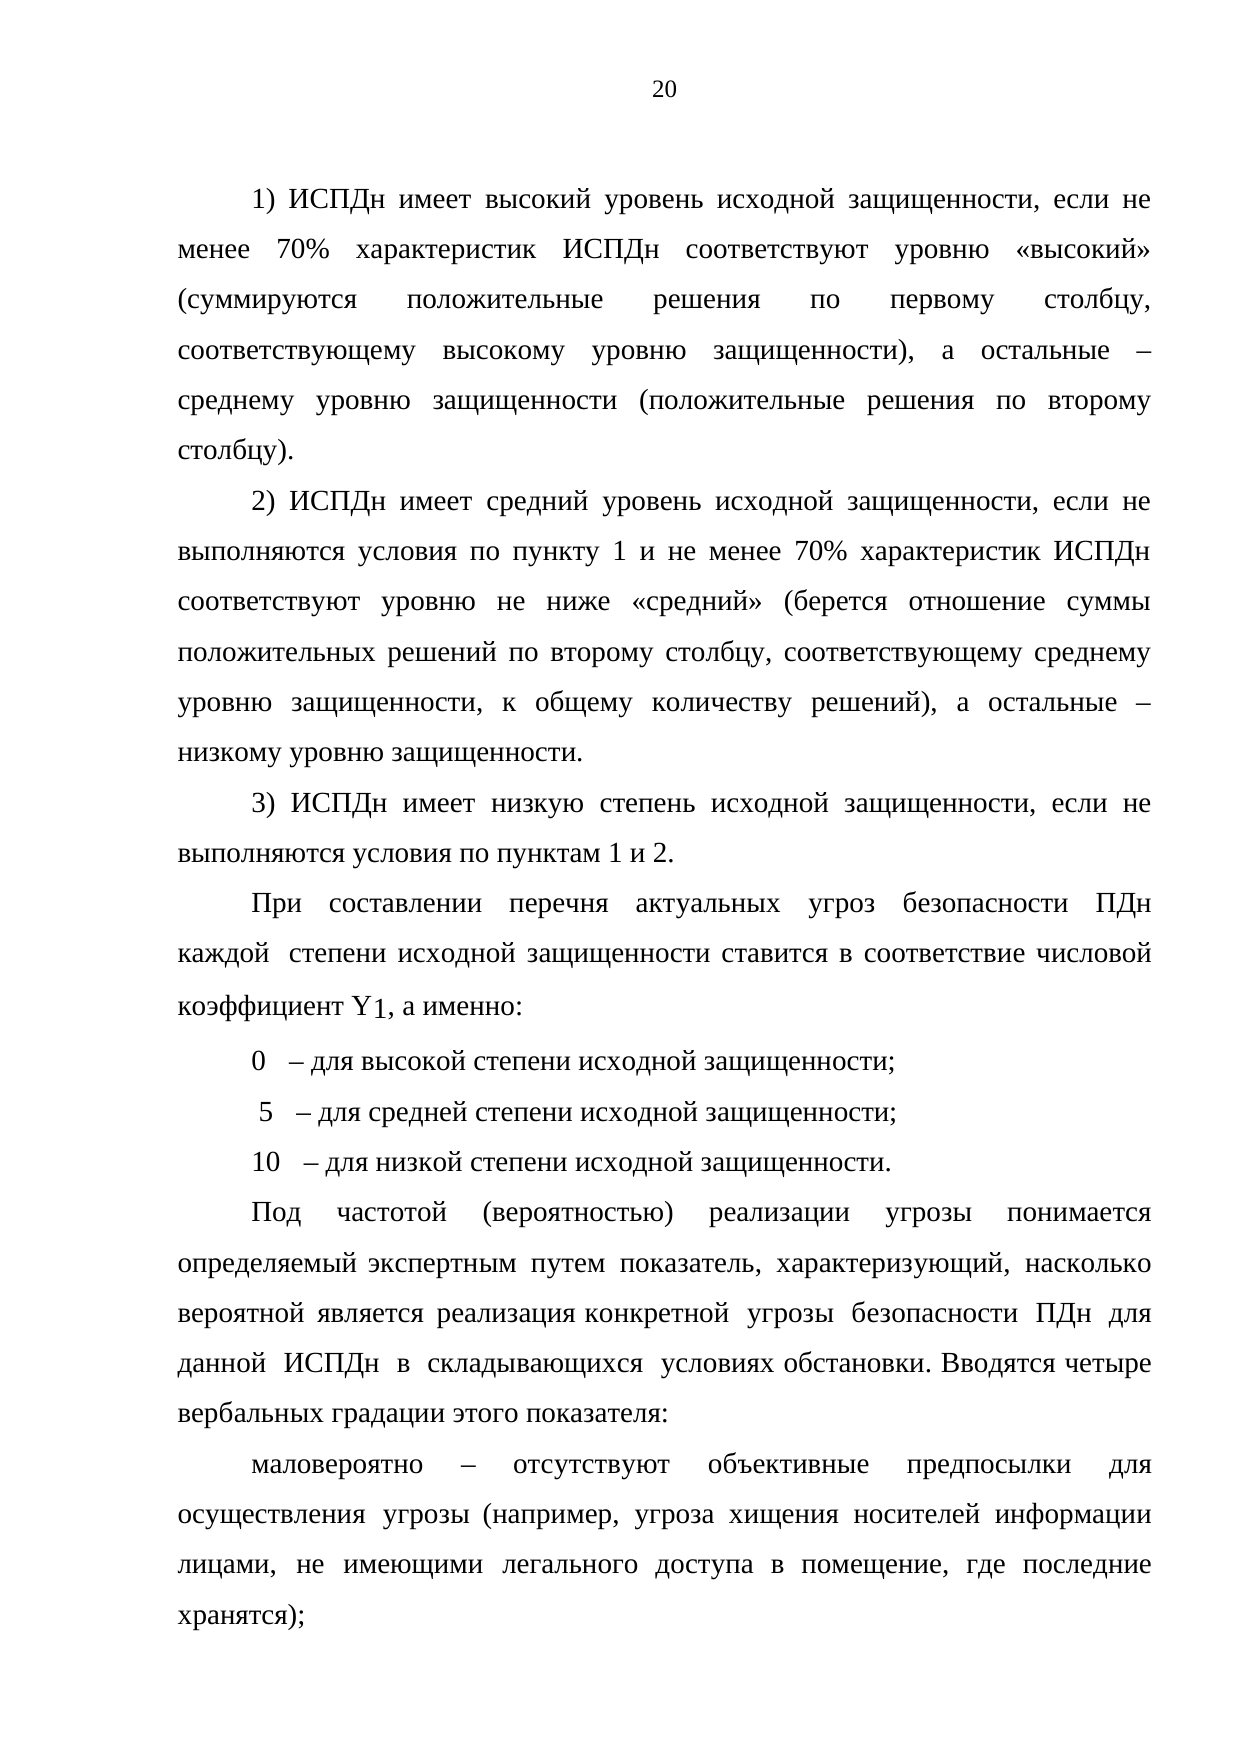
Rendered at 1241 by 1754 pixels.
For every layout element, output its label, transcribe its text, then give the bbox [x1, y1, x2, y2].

text 1) ИСПДн имеет высокий уровень исходной защищенности, если не менее 70% характеристик ИСПДн соответствуют уровню «высокий» (суммируются положительные решения по первому столбцу, соответствующему высокому уровню защищенности), а остальные – среднему уровню защищенности (положительные решения по второму столбцу). [177, 181, 1152, 466]
text При составлении перечня актуальных угроз безопасности ПДн каждой степени исходной защищенности ставится в соответствие числовой коэффициент Y1, а именно: [177, 885, 1152, 1025]
text 2) ИСПДн имеет средний уровень исходной защищенности, если не выполняются условия по пункту 1 и не менее 70% характеристик ИСПДн соответствуют уровню не ниже «средний» (берется отношение суммы положительных решений по второму столбцу, соответствующему среднему уровню защищенности, к общему количеству решений), а остальные – низкому уровню защищенности. [177, 483, 1152, 768]
text Под частотой (вероятностью) реализации угрозы понимается определяемый экспертным путем показатель, характеризующий, насколько вероятной является реализация конкретной угрозы безопасности ПДн для данной ИСПДн в складывающихся условиях обстановки. Вводятся четыре вербальных градации этого показателя: [177, 1194, 1152, 1429]
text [177, 1446, 1152, 1630]
text 10 – для низкой степени исходной защищенности. [177, 1144, 1152, 1178]
text 5 – для средней степени исходной защищенности; [177, 1094, 1152, 1127]
text 3) ИСПДн имеет низкую степень исходной защищенности, если не выполняются условия по пунктам 1 и 2. [177, 785, 1152, 868]
text 0 – для высокой степени исходной защищенности; [177, 1043, 1152, 1077]
